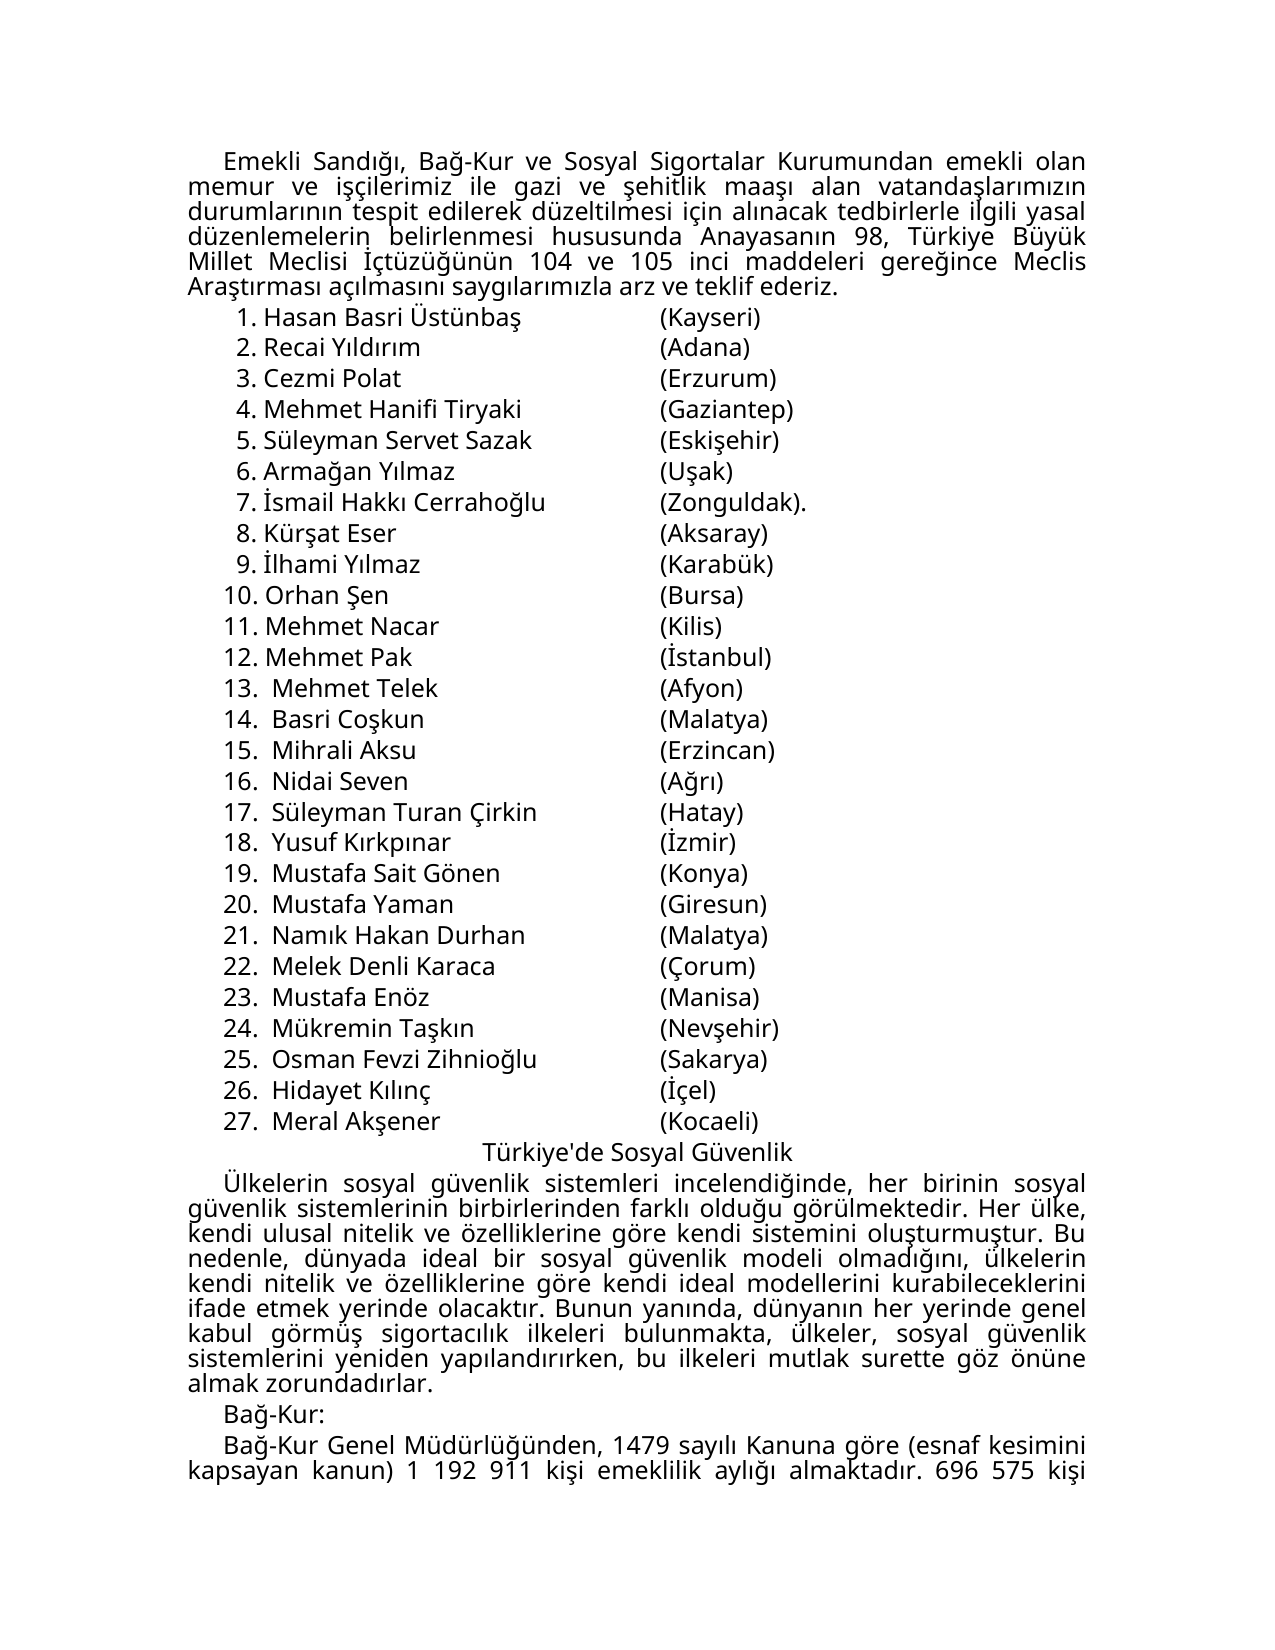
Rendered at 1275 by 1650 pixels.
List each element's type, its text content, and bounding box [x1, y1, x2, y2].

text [187, 1434, 1087, 1484]
text 9. İlhami Yılmaz (Karabük) [187, 553, 1087, 578]
text 24. Mükremin Taşkın (Nevşehir) [187, 1017, 1087, 1042]
text 19. Mustafa Sait Gönen (Konya) [187, 863, 1087, 888]
text 7. İsmail Hakkı Cerrahoğlu (Zonguldak). [187, 492, 1087, 517]
text 10. Orhan Şen (Bursa) [187, 584, 1087, 609]
text 2. Recai Yıldırım (Adana) [187, 337, 1087, 362]
text 20. Mustafa Yaman (Giresun) [187, 894, 1087, 919]
text 16. Nidai Seven (Ağrı) [187, 770, 1087, 795]
text 5. Süleyman Servet Sazak (Eskişehir) [187, 430, 1087, 455]
text 15. Mihrali Aksu (Erzincan) [187, 739, 1087, 764]
text 22. Melek Denli Karaca (Çorum) [187, 956, 1087, 981]
text Emekli Sandığı, Bağ-Kur ve Sosyal Sigortalar Kurumundan emekli olan memur ve işçilerimiz ile gazi ve şehitlik maaşı alan vatandaşlarımızın durumlarının tespit edilerek düzeltilmesi için alınacak tedbirlerle ilgili yasal düzenlemelerin belirlenmesi hususunda Anayasanın 98, Türkiye Büyük Millet Meclisi İçtüzüğünün 104 ve 105 inci maddeleri gereğince Meclis Araştırması açılmasını saygılarımızla arz ve teklif ederiz. [187, 150, 1087, 300]
text 12. Mehmet Pak (İstanbul) [187, 646, 1087, 671]
text Ülkelerin sosyal güvenlik sistemleri incelendiğinde, her birinin sosyal güvenlik sistemlerinin birbirlerinden farklı olduğu görülmektedir. Her ülke, kendi ulusal nitelik ve özelliklerine göre kendi sistemini oluşturmuştur. Bu nedenle, dünyada ideal bir sosyal güvenlik modeli olmadığını, ülkelerin kendi nitelik ve özelliklerine göre kendi ideal modellerini kurabileceklerini ifade etmek yerinde olacaktır. Bunun yanında, dünyanın her yerinde genel kabul görmüş sigortacılık ilkeleri bulunmakta, ülkeler, sosyal güvenlik sistemlerini yeniden yapılandırırken, bu ilkeleri mutlak surette göz önüne almak zorundadırlar. [187, 1172, 1087, 1397]
text 23. Mustafa Enöz (Manisa) [187, 987, 1087, 1012]
text 17. Süleyman Turan Çirkin (Hatay) [187, 801, 1087, 826]
text 25. Osman Fevzi Zihnioğlu (Sakarya) [187, 1048, 1087, 1073]
text 6. Armağan Yılmaz (Uşak) [187, 461, 1087, 486]
text 11. Mehmet Nacar (Kilis) [187, 615, 1087, 640]
text 26. Hidayet Kılınç (İçel) [187, 1079, 1087, 1104]
text 18. Yusuf Kırkpınar (İzmir) [187, 832, 1087, 857]
text Türkiye'de Sosyal Güvenlik [187, 1141, 1087, 1166]
text 14. Basri Coşkun (Malatya) [187, 708, 1087, 733]
text 4. Mehmet Hanifi Tiryaki (Gaziantep) [187, 399, 1087, 424]
text 27. Meral Akşener (Kocaeli) [187, 1110, 1087, 1135]
text Bağ-Kur: [187, 1403, 1087, 1428]
text 13. Mehmet Telek (Afyon) [187, 677, 1087, 702]
text 3. Cezmi Polat (Erzurum) [187, 368, 1087, 393]
text 8. Kürşat Eser (Aksaray) [187, 522, 1087, 547]
text 1. Hasan Basri Üstünbaş (Kayseri) [187, 306, 1087, 331]
text 21. Namık Hakan Durhan (Malatya) [187, 925, 1087, 950]
